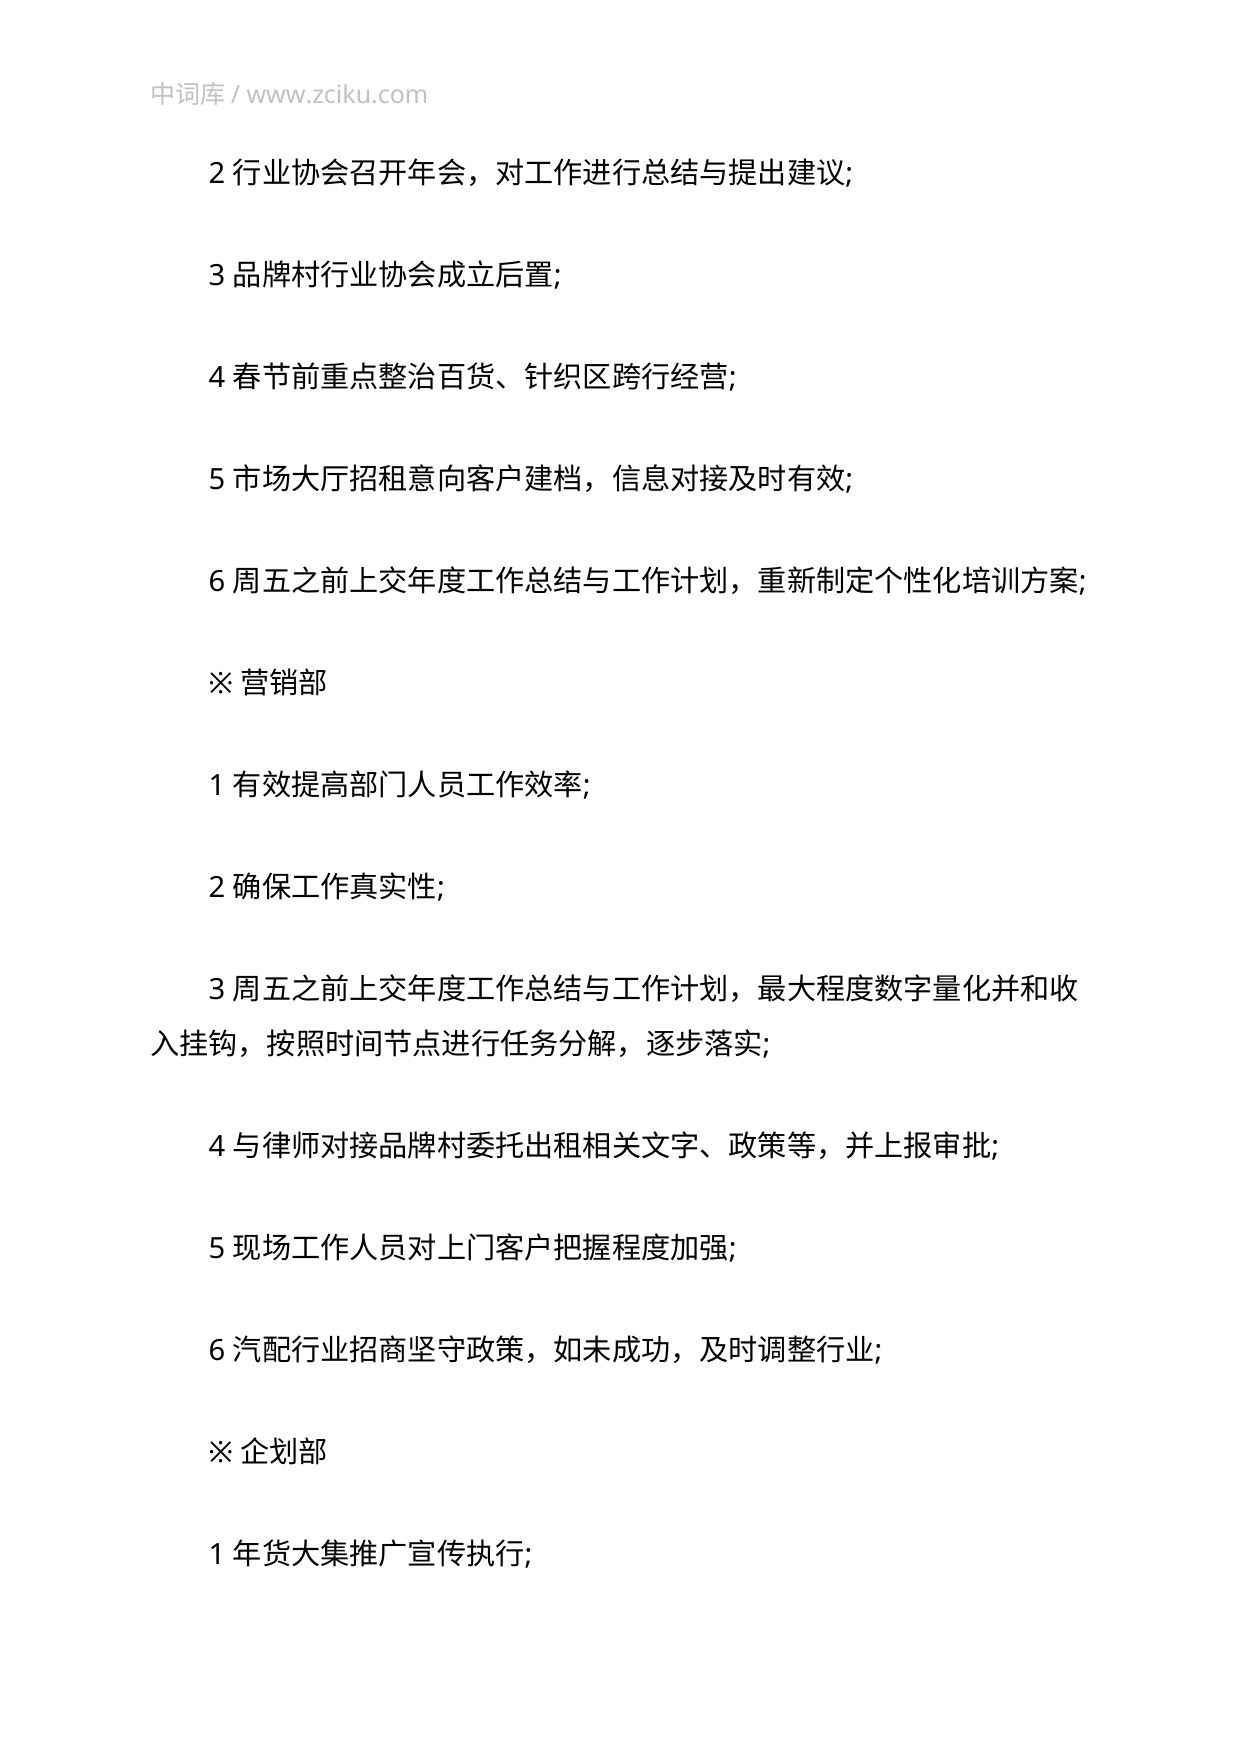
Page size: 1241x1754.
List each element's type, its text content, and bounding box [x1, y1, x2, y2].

text 4 春节前重点整治百货、针织区跨行经营; [150, 354, 1090, 396]
text 2 行业协会召开年会，对工作进行总结与提出建议; [150, 150, 1090, 192]
text 6 汽配行业招商坚守政策，如未成功，及时调整行业; [150, 1327, 1090, 1369]
text 1 有效提高部门人员工作效率; [150, 762, 1090, 804]
text ※ 营销部 [150, 660, 1090, 702]
text 4 与律师对接品牌村委托出租相关文字、政策等，并上报审批; [150, 1123, 1090, 1165]
text 3 周五之前上交年度工作总结与工作计划，最大程度数字量化并和收入挂钩，按照时间节点进行任务分解，逐步落实; [150, 966, 1090, 1063]
text 2 确保工作真实性; [150, 864, 1090, 906]
text 3 品牌村行业协会成立后置; [150, 252, 1090, 294]
text 5 市场大厅招租意向客户建档，信息对接及时有效; [150, 456, 1090, 498]
text 5 现场工作人员对上门客户把握程度加强; [150, 1225, 1090, 1267]
text 6 周五之前上交年度工作总结与工作计划，重新制定个性化培训方案; [150, 558, 1090, 600]
text 1 年货大集推广宣传执行; [150, 1531, 1090, 1573]
text ※ 企划部 [150, 1429, 1090, 1471]
